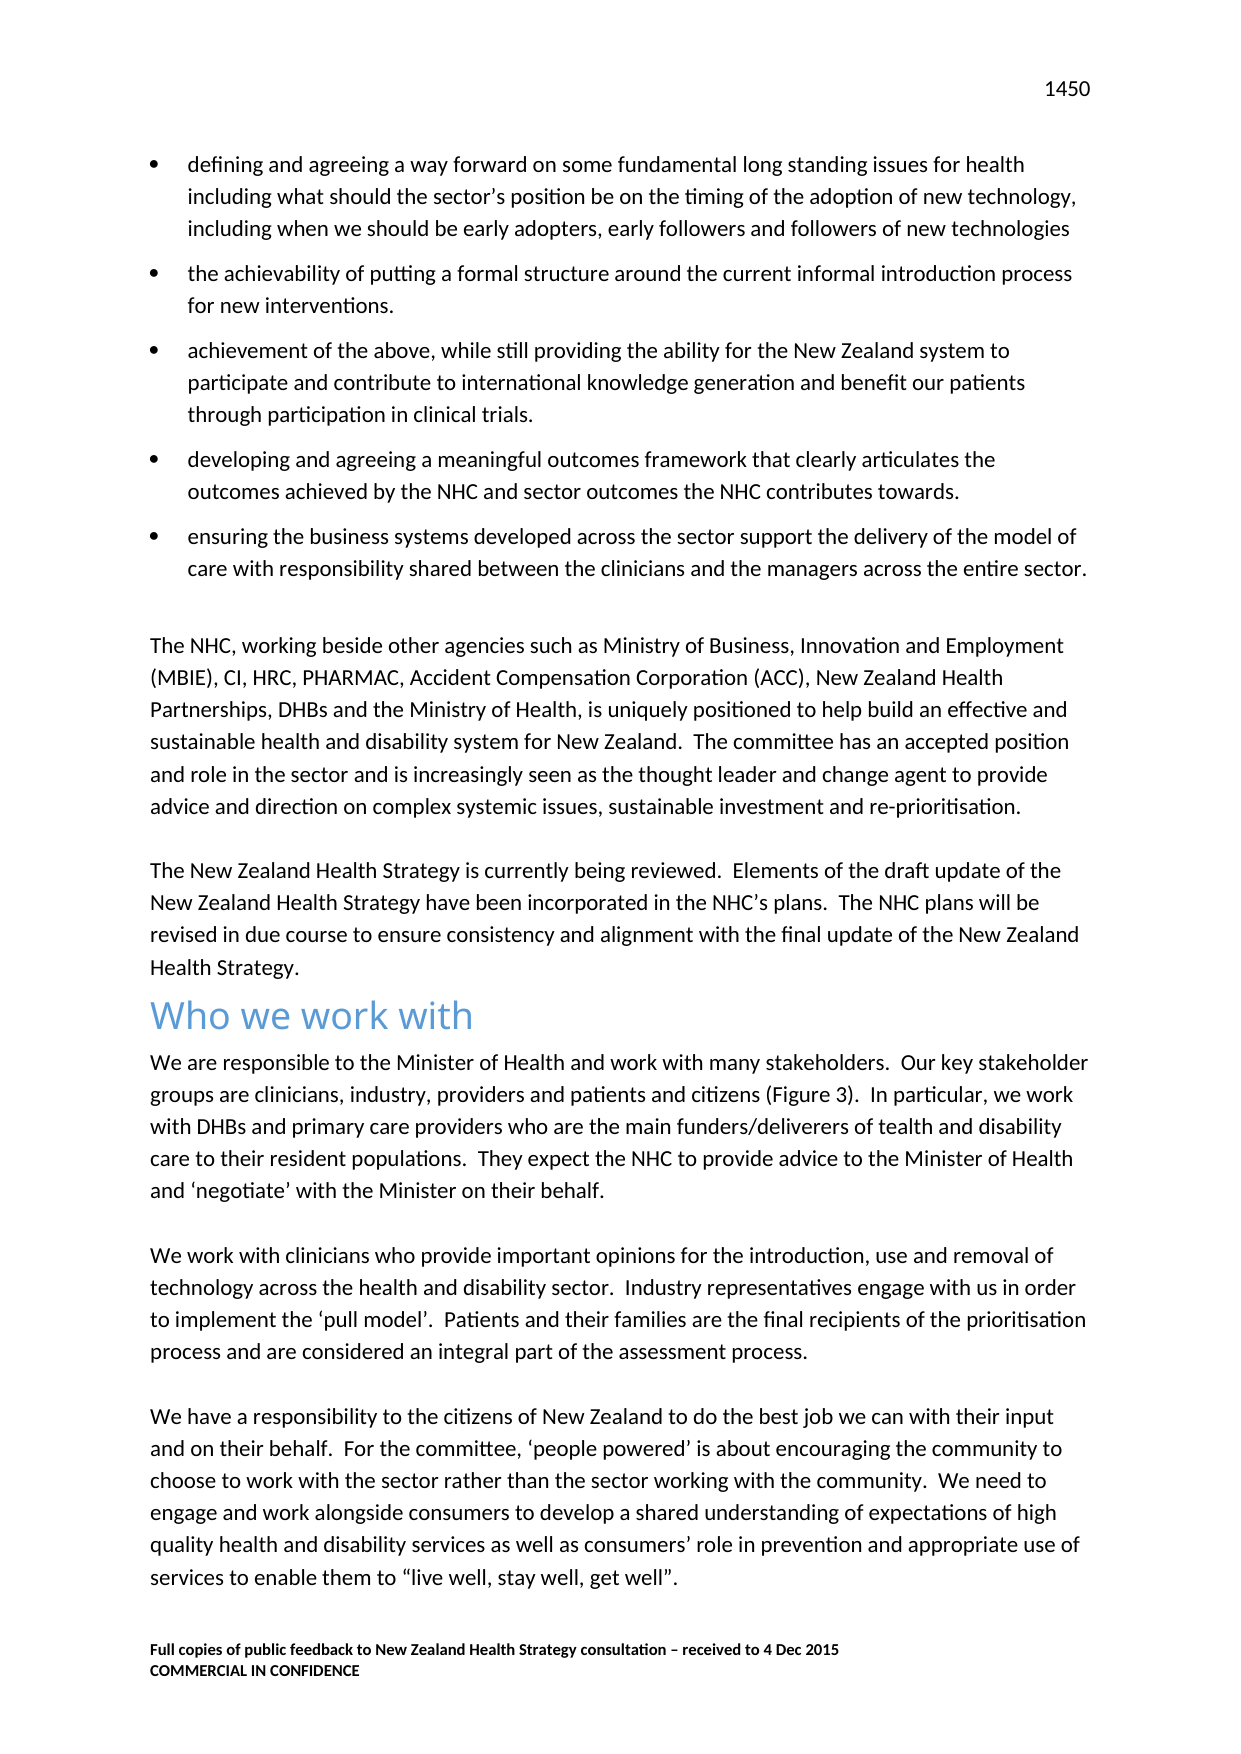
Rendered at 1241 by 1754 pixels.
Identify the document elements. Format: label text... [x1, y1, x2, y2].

text The NHC, working beside other agencies such as Ministry of Business, Innovation and Employment (MBIE), CI, HRC, PHARMAC, Accident Compensation Corporation (ACC), New Zealand Health Partnerships, DHBs and the Ministry of Health, is uniquely positioned to help build an effective and sustainable health and disability system for New Zealand. The committee has an accepted position and role in the sector and is increasingly seen as the thought leader and change agent to provide advice and direction on complex systemic issues, sustainable investment and re-prioritisation. [150, 631, 1090, 820]
text We work with clinicians who provide important opinions for the introduction, use and removal of technology across the health and disability sector. Industry representatives engage with us in order to implement the ‘pull model’. Patients and their families are the final recipients of the prioritisation process and are considered an integral part of the assessment process. [150, 1241, 1090, 1366]
subtitle Who we work with [150, 989, 1090, 1040]
list defining and agreeing a way forward on some fundamental long standing issues for health including what should the sector’s position be on the timing of the adoption of new technology, including when we should be early adopters, early followers and followers of new technologies [150, 150, 1090, 242]
text We have a responsibility to the citizens of New Zealand to do the best job we can with their input and on their behalf. For the committee, ‘people powered’ is about encouraging the community to choose to work with the sector rather than the sector working with the community. We need to engage and work alongside consumers to develop a shared understanding of expectations of high quality health and disability services as well as consumers’ role in prevention and appropriate use of services to enable them to “live well, stay well, get well”. [150, 1402, 1090, 1591]
text The New Zealand Health Strategy is currently being reviewed. Elements of the draft update of the New Zealand Health Strategy have been incorporated in the NHC’s plans. The NHC plans will be revised in due course to ensure consistency and alignment with the final update of the New Zealand Health Strategy. [150, 856, 1090, 981]
list ensuring the business systems developed across the sector support the delivery of the model of care with responsibility shared between the clinicians and the managers across the entire sector. [150, 522, 1090, 582]
list developing and agreeing a meaningful outcomes framework that clearly articulates the outcomes achieved by the NHC and sector outcomes the NHC contributes towards. [150, 445, 1090, 505]
list achievement of the above, while still providing the ability for the New Zealand system to participate and contribute to international knowledge generation and benefit our patients through participation in clinical trials. [150, 336, 1090, 428]
text We are responsible to the Minister of Health and work with many stakeholders. Our key stakeholder groups are clinicians, industry, providers and patients and citizens (Figure 3). In particular, we work with DHBs and primary care providers who are the main funders/deliverers of tealth and disability care to their resident populations. They expect the NHC to provide advice to the Minister of Health and ‘negotiate’ with the Minister on their behalf. [150, 1048, 1090, 1204]
list the achievability of putting a formal structure around the current informal introduction process for new interventions. [150, 259, 1090, 319]
